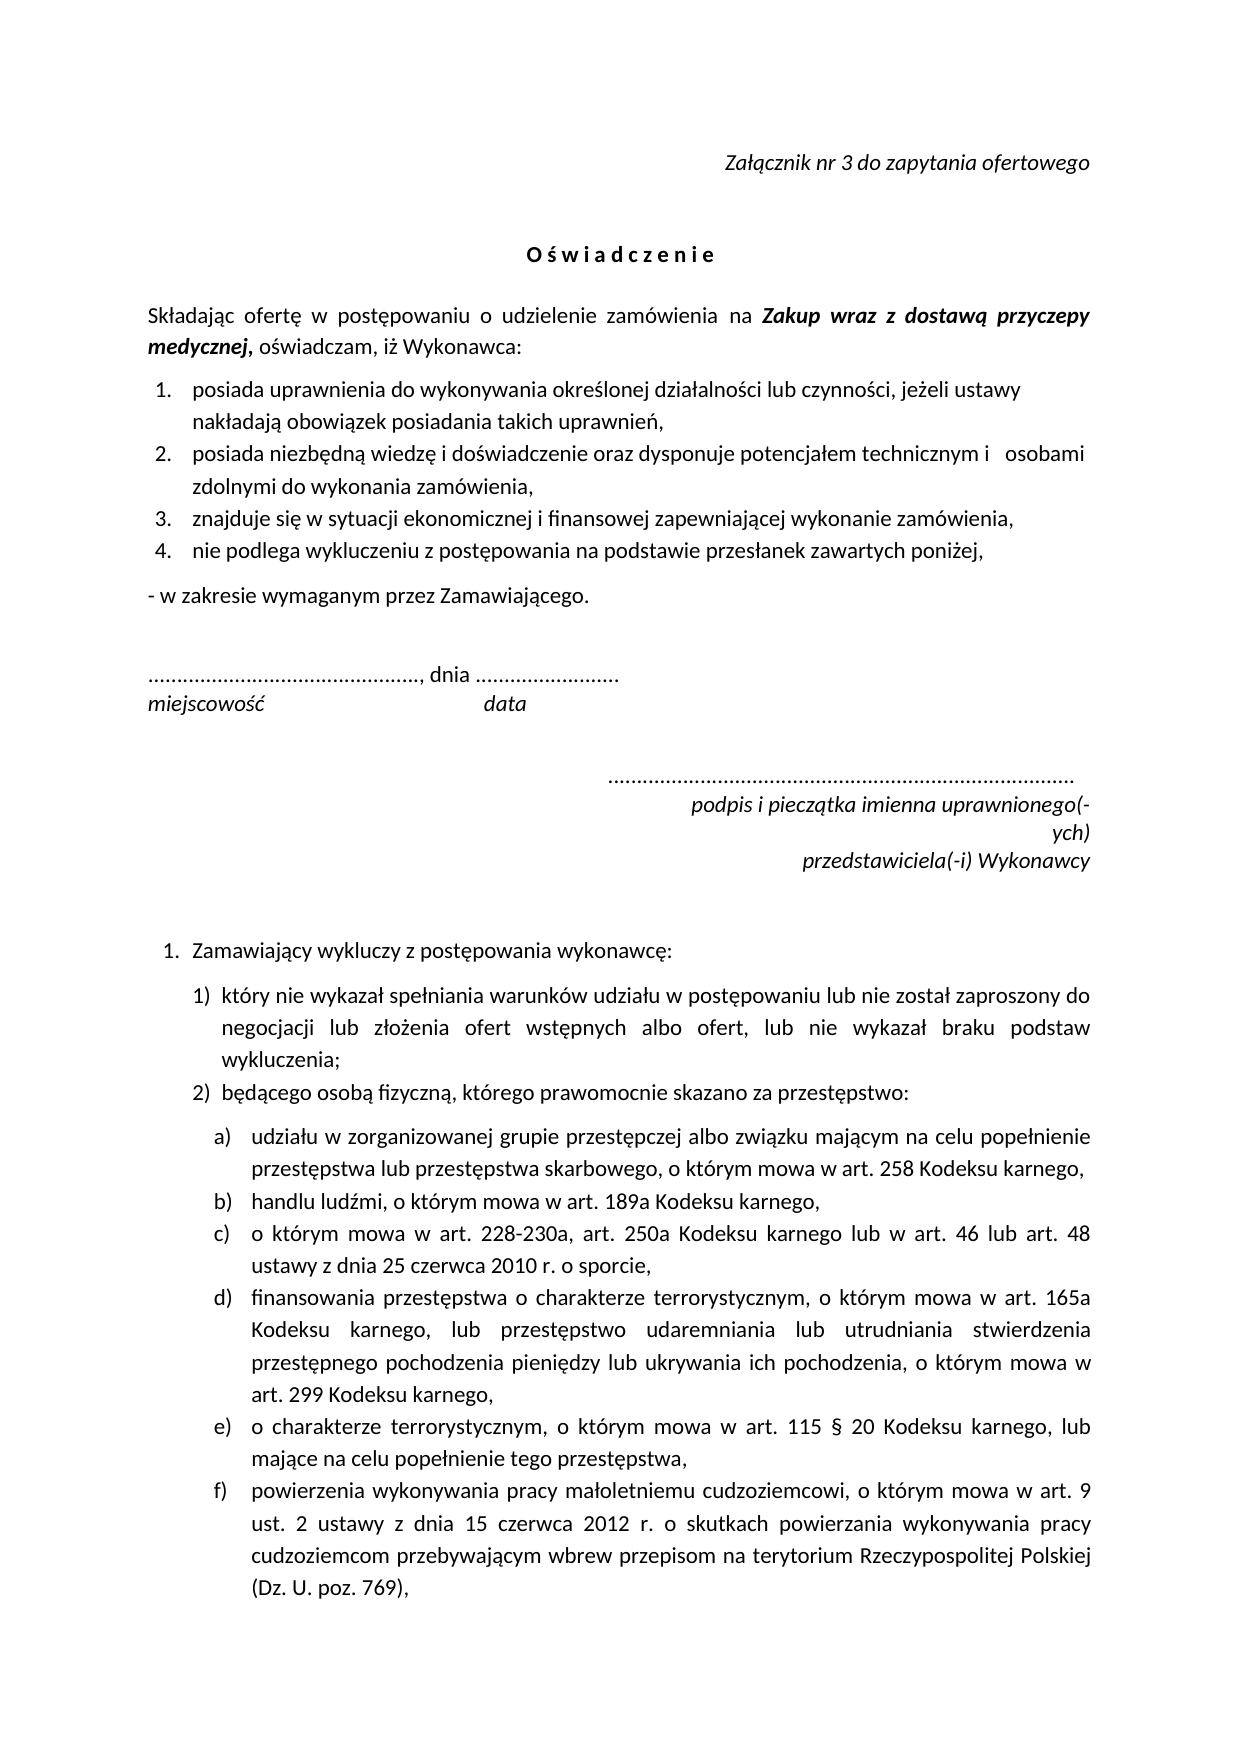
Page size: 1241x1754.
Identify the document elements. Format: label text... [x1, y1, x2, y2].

subtitle ................................................................................. [516, 759, 1093, 790]
text Załącznik nr 3 do zapytania ofertowego [148, 148, 1093, 176]
list udziału w zorganizowanej grupie przestępczej albo związku mającym na celu popełnienie przestępstwa lub przestępstwa skarbowego, o którym mowa w art. 258 Kodeksu karnego, [213, 1122, 1093, 1183]
text - w zakresie wymaganym przez Zamawiającego. [148, 581, 1093, 609]
text Składając ofertę w postępowaniu o udzielenie zamówienia na Zakup wraz z dostawą przyczepy medycznej, oświadczam, iż Wykonawca: [148, 301, 1093, 360]
list Zamawiający wykluczy z postępowania wykonawcę: [162, 936, 1093, 964]
list posiada niezbędną wiedzę i doświadczenie oraz dysponuje potencjałem technicznym i osobami zdolnymi do wykonania zamówienia, [154, 439, 1093, 500]
text przedstawiciela(-i) Wykonawcy [664, 846, 1093, 874]
list znajduje się w sytuacji ekonomicznej i finansowej zapewniającej wykonanie zamówienia, [154, 504, 1093, 532]
list który nie wykazał spełniania warunków udziału w postępowaniu lub nie został zaproszony do negocjacji lub złożenia ofert wstępnych albo ofert, lub nie wykazał braku podstaw wykluczenia; [192, 981, 1093, 1073]
list o którym mowa w art. 228-230a, art. 250a Kodeksu karnego lub w art. 46 lub art. 48 ustawy z dnia 25 czerwca 2010 r. o sporcie, [213, 1219, 1093, 1279]
text ..............................................., dnia ......................... [148, 658, 1093, 689]
list o charakterze terrorystycznym, o którym mowa w art. 115 § 20 Kodeksu karnego, lub mające na celu popełnienie tego przestępstwa, [213, 1412, 1093, 1472]
text podpis i pieczątka imienna uprawnionego(-ych) [591, 790, 1093, 846]
list będącego osobą fizyczną, którego prawomocnie skazano za przestępstwo: [192, 1078, 1093, 1106]
list posiada uprawnienia do wykonywania określonej działalności lub czynności, jeżeli ustawy [154, 375, 1093, 403]
list nie podlega wykluczeniu z postępowania na podstawie przesłanek zawartych poniżej, [154, 536, 1093, 564]
list handlu ludźmi, o którym mowa w art. 189a Kodeksu karnego, [213, 1187, 1093, 1215]
text O ś w i a d c z e n i e [148, 240, 1093, 268]
list powierzenia wykonywania pracy małoletniemu cudzoziemcowi, o którym mowa w art. 9 ust. 2 ustawy z dnia 15 czerwca 2012 r. o skutkach powierzania wykonywania pracy cudzoziemcom przebywającym wbrew przepisom na terytorium Rzeczypospolitej Polskiej (Dz. U. poz. 769), [213, 1476, 1093, 1601]
list finansowania przestępstwa o charakterze terrorystycznym, o którym mowa w art. 165a Kodeksu karnego, lub przestępstwo udaremniania lub utrudniania stwierdzenia przestępnego pochodzenia pieniędzy lub ukrywania ich pochodzenia, o którym mowa w art. 299 Kodeksu karnego, [213, 1283, 1093, 1408]
list nakładają obowiązek posiadania takich uprawnień, [192, 407, 1093, 435]
text miejscowość data [148, 689, 1093, 717]
